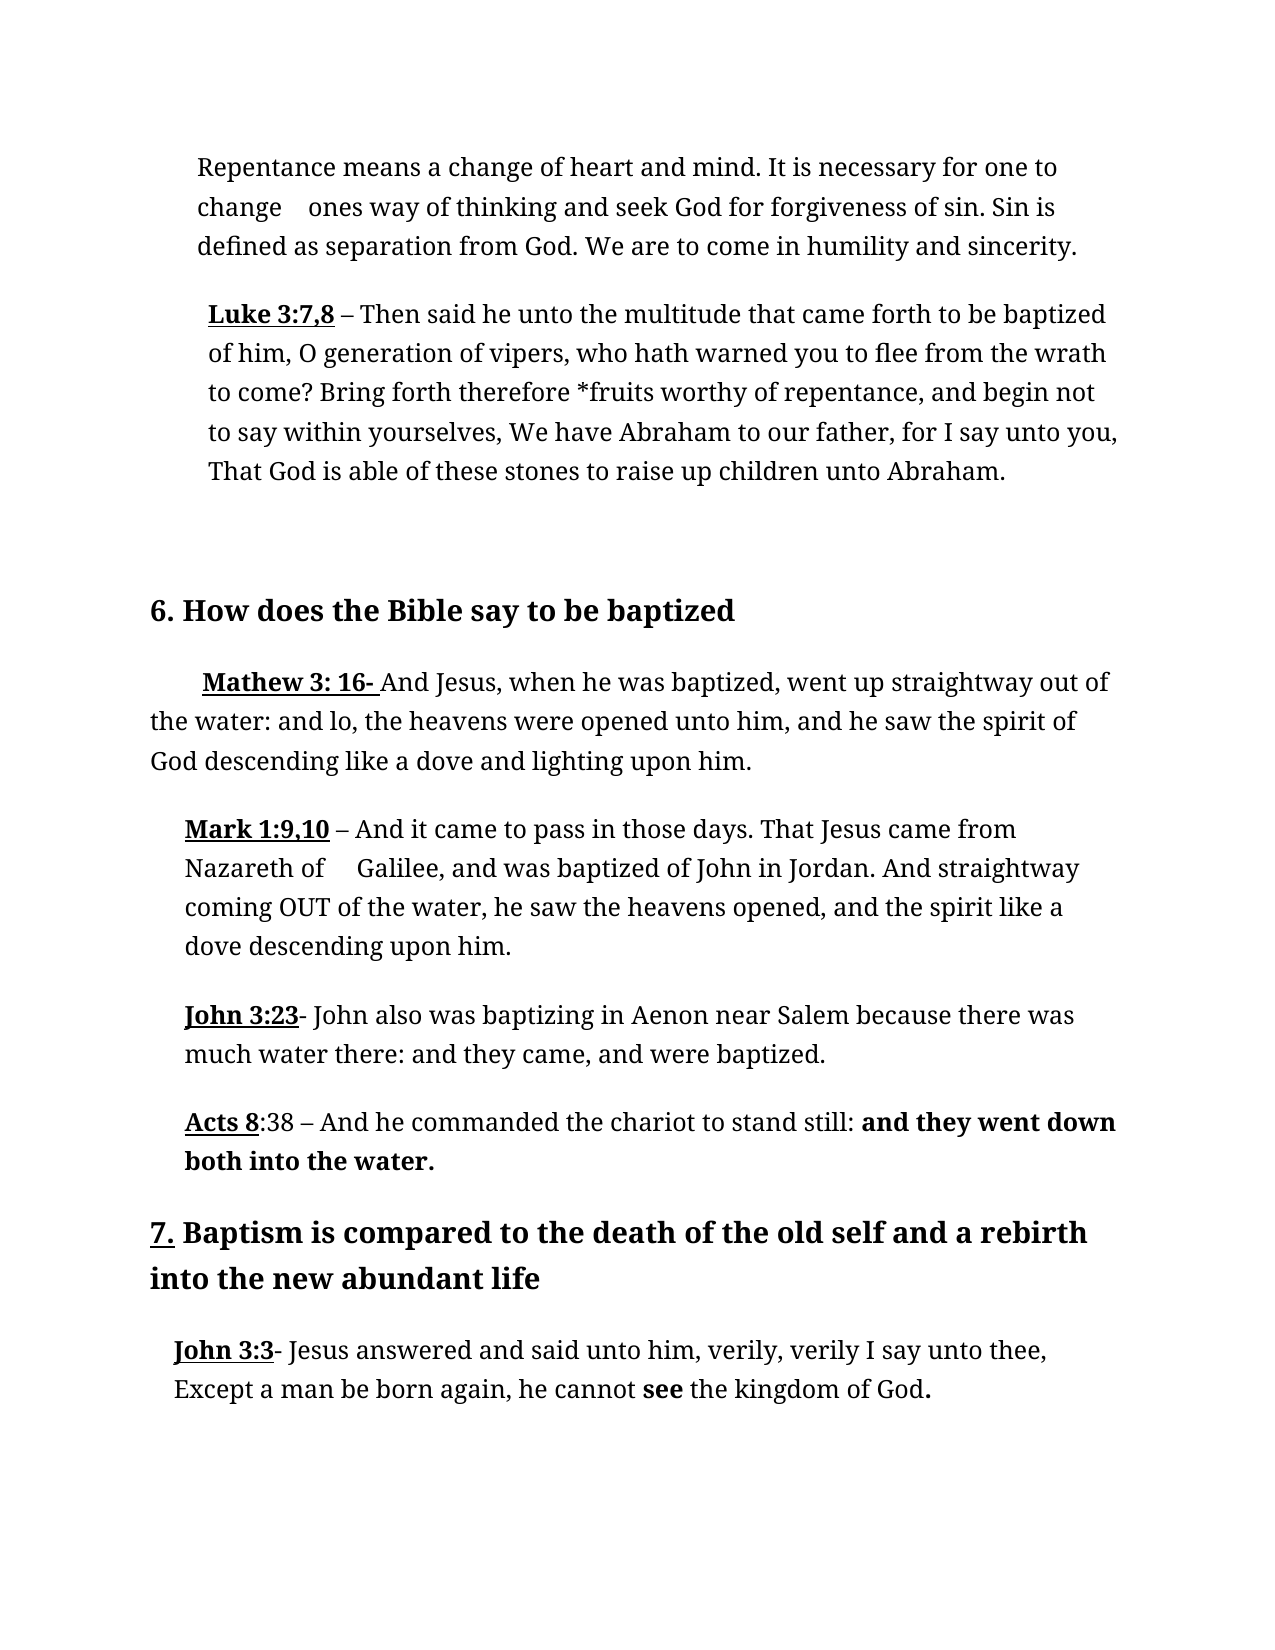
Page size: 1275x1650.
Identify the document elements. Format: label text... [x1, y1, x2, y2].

text 7. Baptism is compared to the death of the old self and a rebirth into the new abundant life [150, 1212, 1125, 1298]
text Mathew 3: 16- And Jesus, when he was baptized, went up straightway out of the water: and lo, the heavens were opened unto him, and he saw the spirit of God descending like a dove and lighting upon him. [150, 665, 1125, 777]
text Acts 8:38 – And he commanded the chariot to stand still: and they went down both into the water. [184, 1105, 1125, 1178]
text 6. How does the Bible say to be baptized [150, 590, 1125, 630]
text John 3:23- John also was baptizing in Aenon near Salem because there was much water there: and they came, and were baptized. [184, 997, 1125, 1071]
text Repentance means a change of heart and mind. It is necessary for one to change ones way of thinking and seek God for forgiveness of sin. Sin is defined as separation from God. We are to come in humility and sincerity. [197, 150, 1125, 262]
text Mark 1:9,10 – And it came to pass in those days. That Jesus came from Nazareth of Galilee, and was baptized of John in Jordan. And straightway coming OUT of the water, he saw the heavens opened, and the spirit like a dove descending upon him. [184, 811, 1125, 963]
text Luke 3:7,8 – Then said he unto the multitude that came forth to be baptized of him, O generation of vipers, who hath warned you to flee from the wrath to come? Bring forth therefore *fruits worthy of repentance, and begin not to say within yourselves, We have Abraham to our father, for I say unto you, That God is able of these stones to raise up children unto Abraham. [208, 297, 1125, 487]
text John 3:3- Jesus answered and said unto him, verily, verily I say unto thee, Except a man be born again, he cannot see the kingdom of God. [173, 1333, 1125, 1406]
